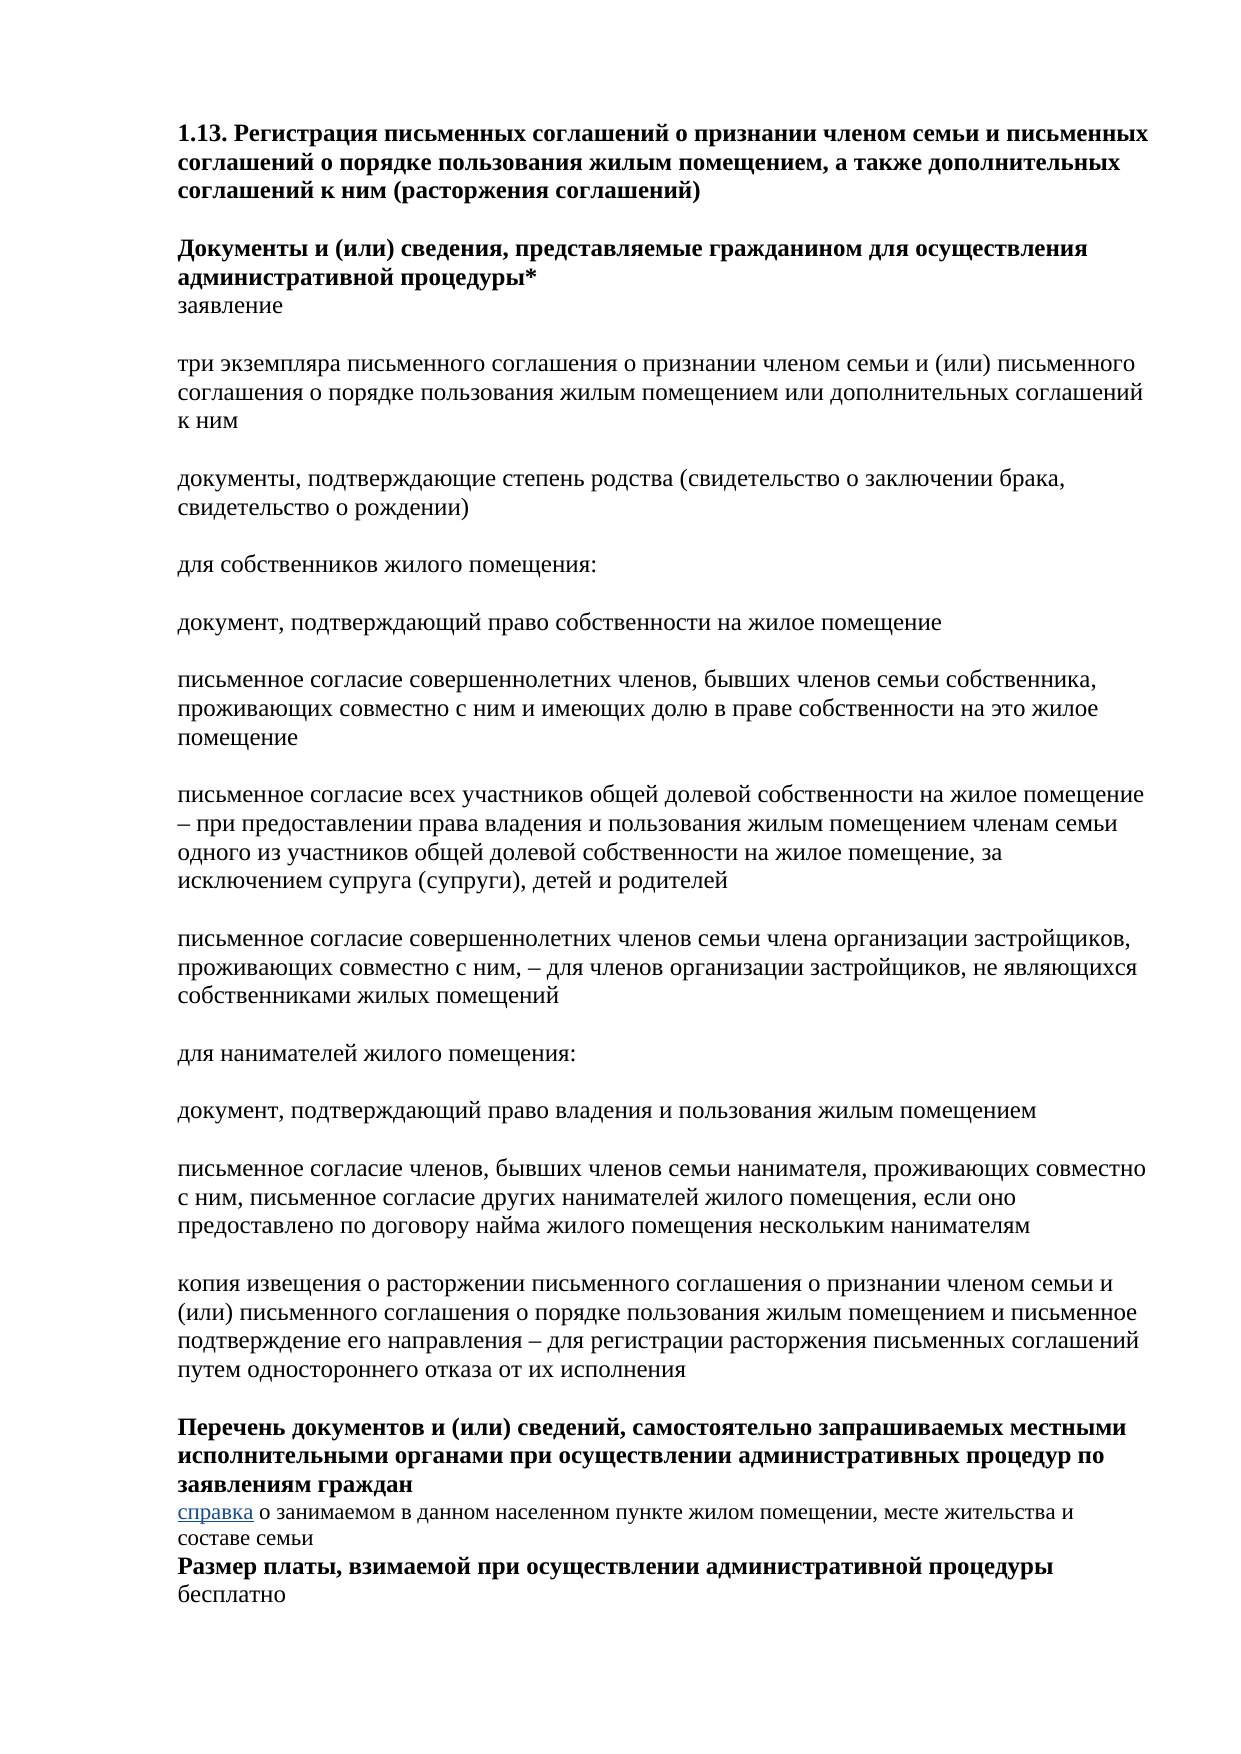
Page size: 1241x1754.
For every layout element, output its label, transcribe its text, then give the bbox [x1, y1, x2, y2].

text Размер платы, взимаемой при осуществлении административной процедуры бесплатно [177, 1551, 1152, 1608]
text Перечень документов и (или) сведений, самостоятельно запрашиваемых местными исполнительными органами при осуществлении административных процедур по заявлениям граждан [177, 1412, 1152, 1498]
text документы, подтверждающие степень родства (свидетельство о заключении брака, свидетельство о рождении) [177, 463, 1152, 521]
text Документы и (или) сведения, представляемые гражданином для осуществления административной процедуры* [177, 233, 1152, 291]
text для нанимателей жилого помещения: [177, 1038, 1152, 1067]
text три экземпляра письменного соглашения о признании членом семьи и (или) письменного соглашения о порядке пользования жилым помещением или дополнительных соглашений к ним [177, 348, 1152, 434]
text документ, подтверждающий право владения и пользования жилым помещением [177, 1096, 1152, 1124]
text письменное согласие совершеннолетних членов, бывших членов семьи собственника, проживающих совместно с ним и имеющих долю в праве собственности на это жилое помещение [177, 664, 1152, 751]
text документ, подтверждающий право собственности на жилое помещение [177, 607, 1152, 636]
text письменное согласие совершеннолетних членов семьи члена организации застройщиков, проживающих совместно с ним, – для членов организации застройщиков, не являющихся собственниками жилых помещений [177, 923, 1152, 1009]
text для собственников жилого помещения: [177, 549, 1152, 578]
text заявление [177, 291, 1152, 319]
text письменное согласие членов, бывших членов семьи нанимателя, проживающих совместно с ним, письменное согласие других нанимателей жилого помещения, если оно предоставлено по договору найма жилого помещения нескольким нанимателям [177, 1153, 1152, 1239]
text 1.13. Регистрация письменных соглашений о признании членом семьи и письменных соглашений о порядке пользования жилым помещением, а также дополнительных соглашений к ним (расторжения соглашений) [177, 118, 1152, 204]
text справка о занимаемом в данном населенном пункте жилом помещении, месте жительства и составе семьи [177, 1498, 1152, 1551]
text письменное согласие всех участников общей долевой собственности на жилое помещение – при предоставлении права владения и пользования жилым помещением членам семьи одного из участников общей долевой собственности на жилое помещение, за исключением супруга (супруги), детей и родителей [177, 779, 1152, 894]
text копия извещения о расторжении письменного соглашения о признании членом семьи и (или) письменного соглашения о порядке пользования жилым помещением и письменное подтверждение его направления – для регистрации расторжения письменных соглашений путем одностороннего отказа от их исполнения [177, 1268, 1152, 1383]
